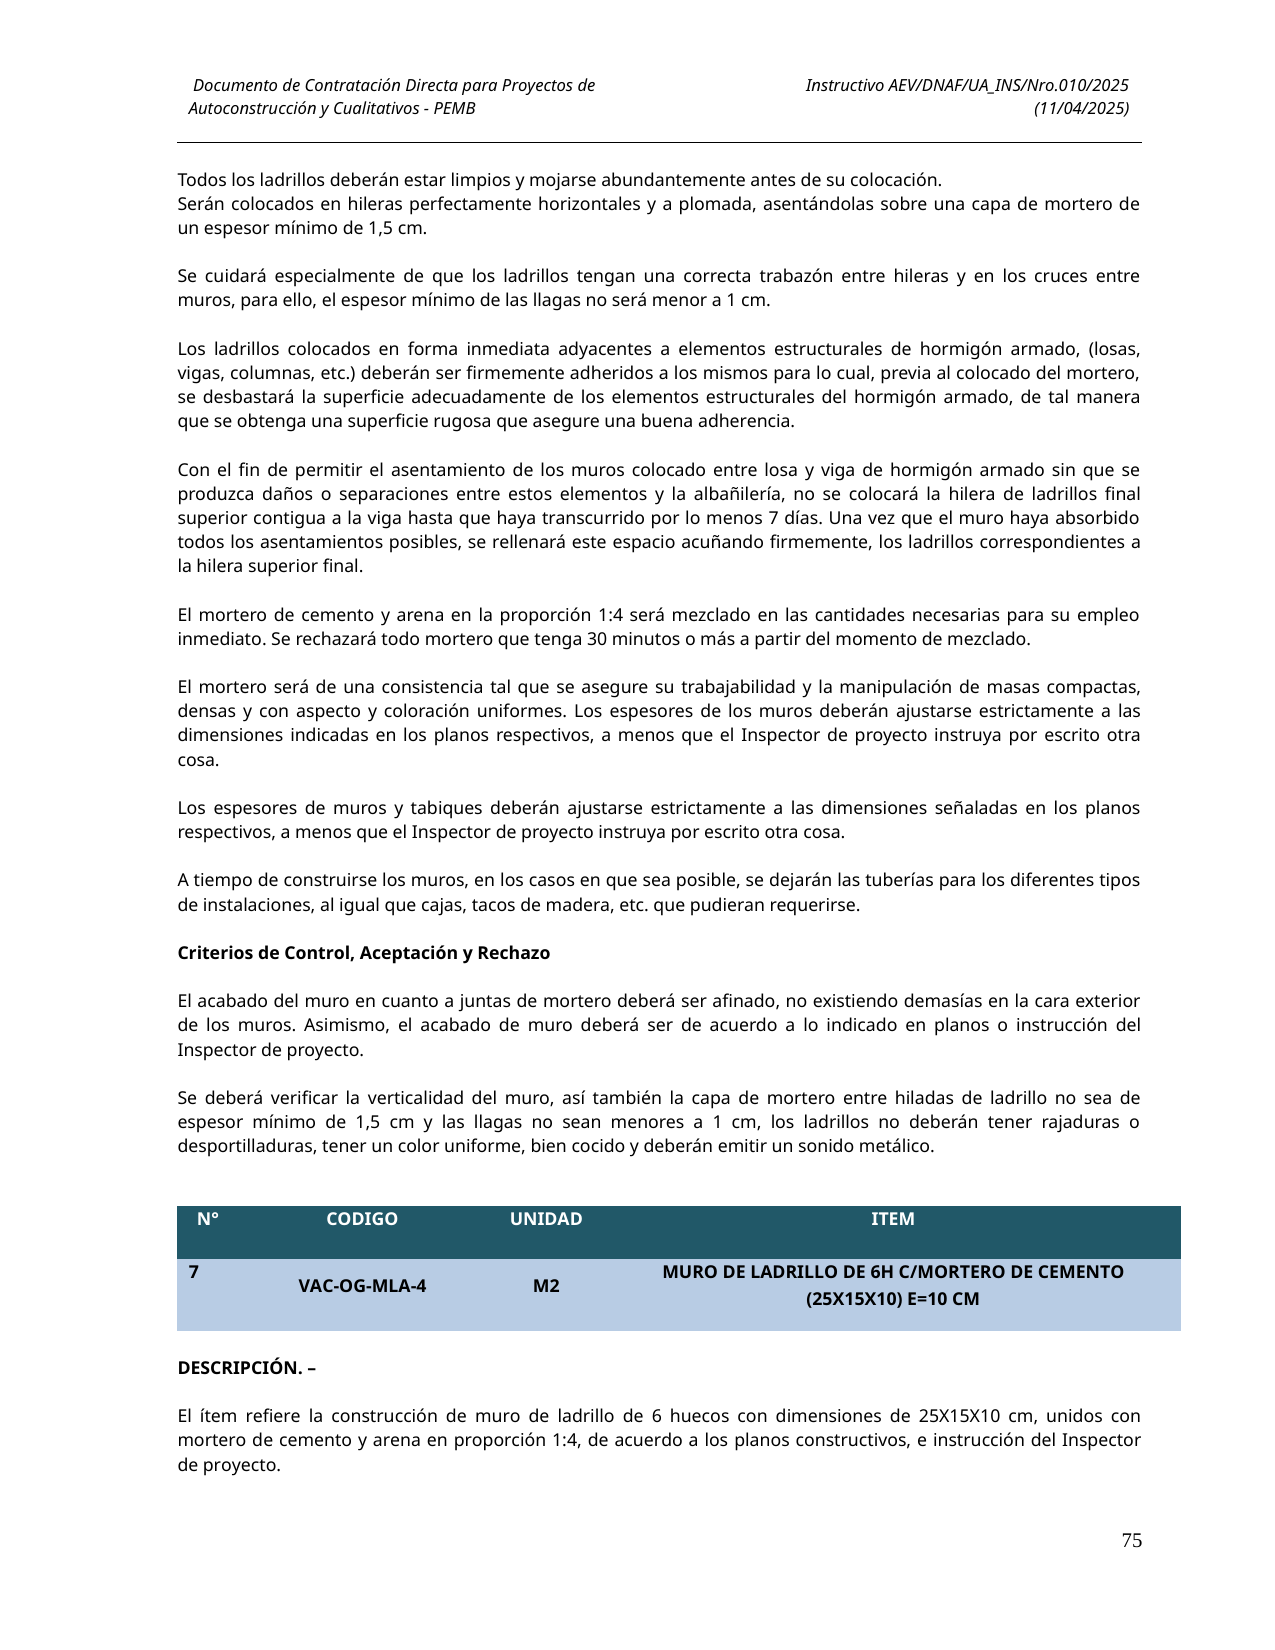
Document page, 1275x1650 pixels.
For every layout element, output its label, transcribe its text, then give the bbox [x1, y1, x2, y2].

text Con el fin de permitir el asentamiento de los muros colocado entre losa y viga de hormigón armado sin que se produzca daños o separaciones entre estos elementos y la albañilería, no se colocará la hilera de ladrillos final superior contigua a la viga hasta que haya transcurrido por lo menos 7 días. Una vez que el muro haya absorbido todos los asentamientos posibles, se rellenará este espacio acuñando firmemente, los ladrillos correspondientes a la hilera superior final. [177, 457, 1142, 578]
text Todos los ladrillos deberán estar limpios y mojarse abundantemente antes de su colocación. [177, 167, 1142, 191]
text Serán colocados en hileras perfectamente horizontales y a plomada, asentándolas sobre una capa de mortero de un espesor mínimo de 1,5 cm. [177, 191, 1142, 239]
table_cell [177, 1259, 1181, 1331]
text Se cuidará especialmente de que los ladrillos tengan una correcta trabazón entre hileras y en los cruces entre muros, para ello, el espesor mínimo de las llagas no será menor a 1 cm. [177, 264, 1142, 312]
text Se deberá verificar la verticalidad del muro, así también la capa de mortero entre hiladas de ladrillo no sea de espesor mínimo de 1,5 cm y las llagas no sean menores a 1 cm, los ladrillos no deberán tener rajaduras o desportilladuras, tener un color uniforme, bien cocido y deberán emitir un sonido metálico. [177, 1085, 1142, 1158]
text El mortero de cemento y arena en la proporción 1:4 será mezclado en las cantidades necesarias para su empleo inmediato. Se rechazará todo mortero que tenga 30 minutos o más a partir del momento de mezclado. [177, 602, 1142, 650]
text El acabado del muro en cuanto a juntas de mortero deberá ser afinado, no existiendo demasías en la cara exterior de los muros. Asimismo, el acabado de muro deberá ser de acuerdo a lo indicado en planos o instrucción del Inspector de proyecto. [177, 989, 1142, 1061]
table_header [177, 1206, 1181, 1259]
text Criterios de Control, Aceptación y Rechazo [177, 940, 1142, 964]
text Los ladrillos colocados en forma inmediata adyacentes a elementos estructurales de hormigón armado, (losas, vigas, columnas, etc.) deberán ser firmemente adheridos a los mismos para lo cual, previa al colocado del mortero, se desbastará la superficie adecuadamente de los elementos estructurales del hormigón armado, de tal manera que se obtenga una superficie rugosa que asegure una buena adherencia. [177, 336, 1142, 433]
text El ítem refiere la construcción de muro de ladrillo de 6 huecos con dimensiones de 25X15X10 cm, unidos con mortero de cemento y arena en proporción 1:4, de acuerdo a los planos constructivos, e instrucción del Inspector de proyecto. [177, 1404, 1142, 1476]
text A tiempo de construirse los muros, en los casos en que sea posible, se dejarán las tuberías para los diferentes tipos de instalaciones, al igual que cajas, tacos de madera, etc. que pudieran requerirse. [177, 868, 1142, 916]
text DESCRIPCIÓN. – [177, 1355, 1142, 1379]
text El mortero será de una consistencia tal que se asegure su trabajabilidad y la manipulación de masas compactas, densas y con aspecto y coloración uniformes. Los espesores de los muros deberán ajustarse estrictamente a las dimensiones indicadas en los planos respectivos, a menos que el Inspector de proyecto instruya por escrito otra cosa. [177, 674, 1142, 771]
text Los espesores de muros y tabiques deberán ajustarse estrictamente a las dimensiones señaladas en los planos respectivos, a menos que el Inspector de proyecto instruya por escrito otra cosa. [177, 795, 1142, 844]
